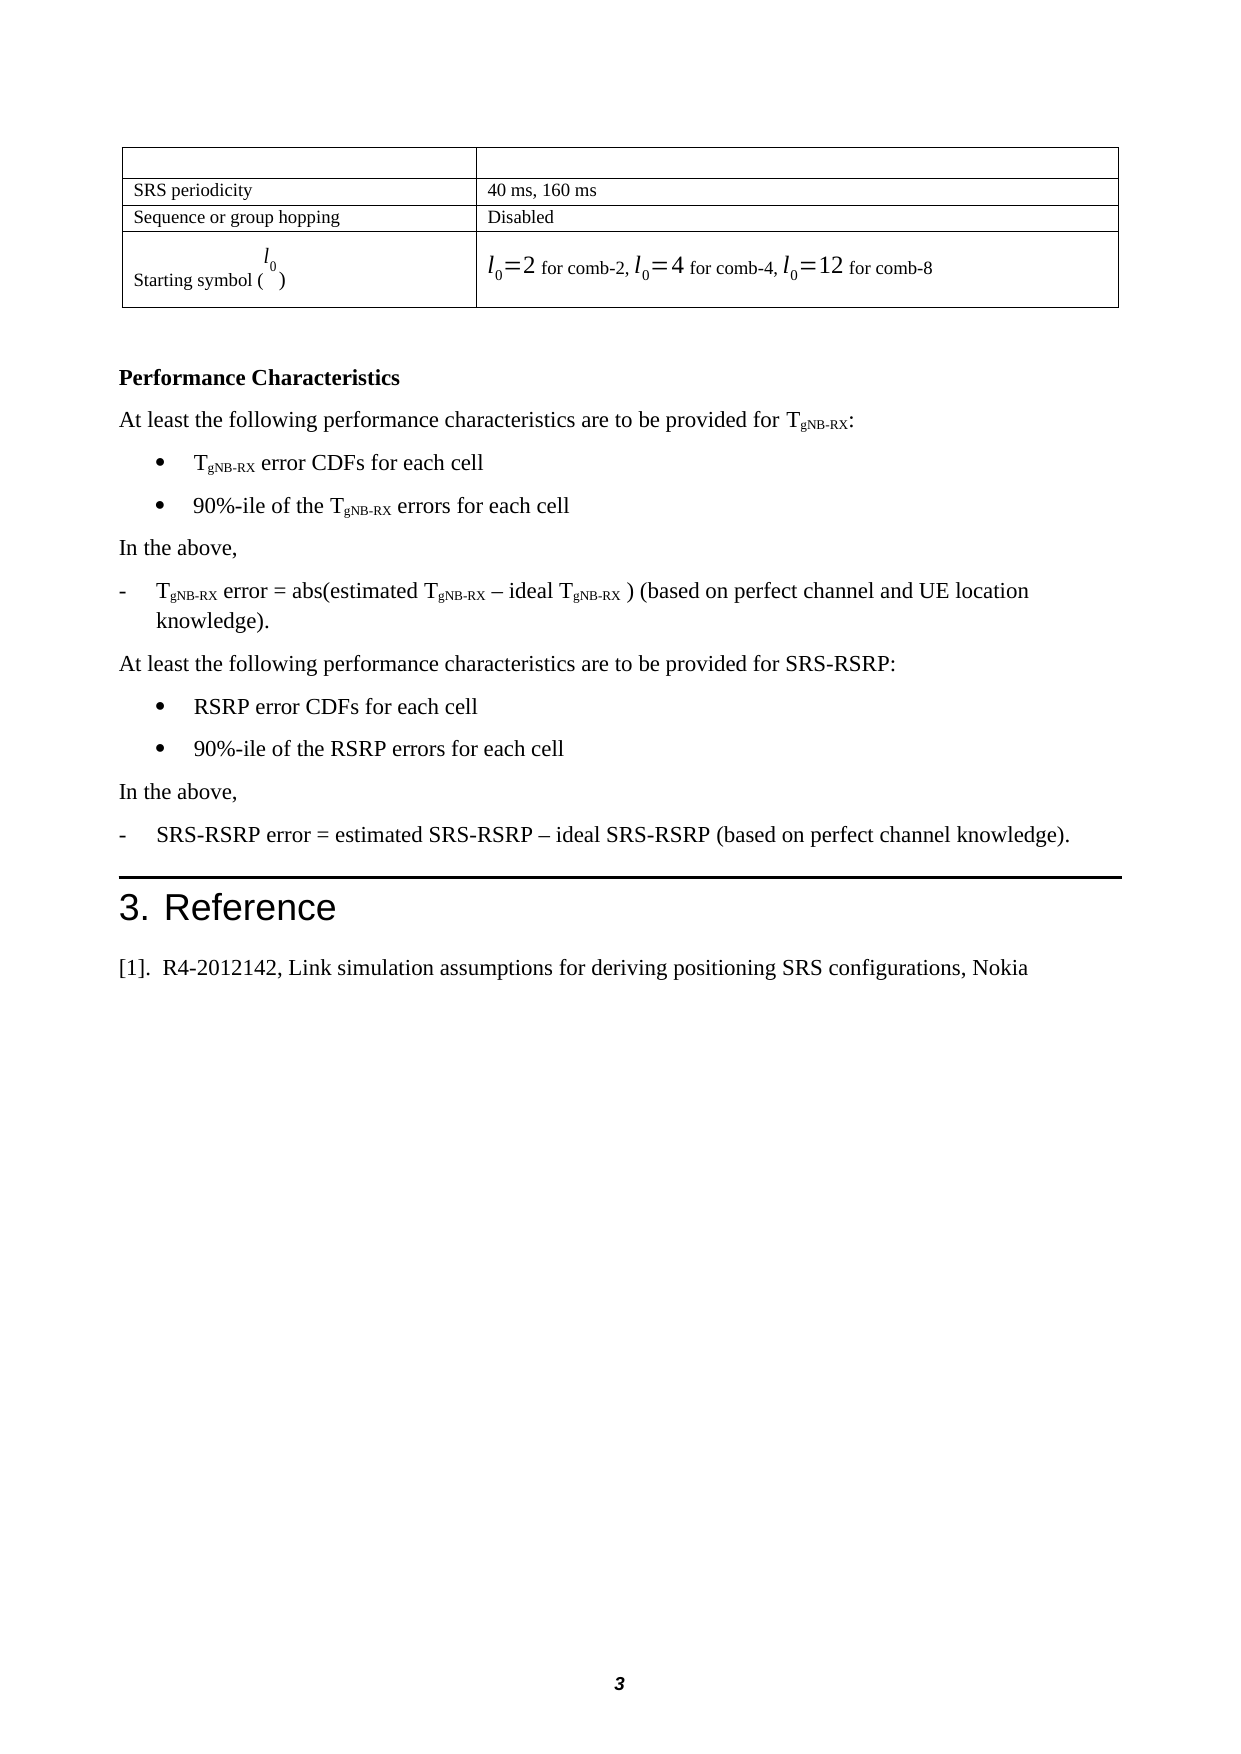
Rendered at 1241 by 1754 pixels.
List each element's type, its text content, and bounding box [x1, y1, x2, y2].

table_cell for comb-2, for comb-4, for comb-8 [477, 232, 1118, 307]
text In the above, [118, 534, 1122, 561]
text Performance Characteristics [118, 363, 1122, 390]
subtitle Reference [118, 877, 1122, 928]
table_cell Sequence or group hopping [123, 206, 476, 231]
table_cell Starting symbol () [123, 232, 476, 307]
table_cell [477, 148, 1118, 178]
list TgNB-RX error CDFs for each cell [156, 449, 1122, 475]
text At least the following performance characteristics are to be provided for TgNB-RX: [118, 406, 1122, 433]
text At least the following performance characteristics are to be provided for SRS-RSRP: [118, 650, 1122, 676]
list 90%-ile of the RSRP errors for each cell [156, 735, 1122, 762]
list 90%-ile of the TgNB-RX errors for each cell [156, 492, 1122, 518]
list R4-2012142, Link simulation assumptions for deriving positioning SRS configurations, Nokia [118, 954, 1122, 980]
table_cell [123, 148, 476, 178]
list TgNB-RX error = abs(estimated TgNB-RX – ideal TgNB-RX ) (based on perfect channel and UE location knowledge). [118, 577, 1122, 634]
list SRS-RSRP error = estimated SRS-RSRP – ideal SRS-RSRP (based on perfect channel knowledge). [118, 821, 1122, 847]
text In the above, [118, 778, 1122, 804]
table_cell Disabled [477, 206, 1118, 231]
table_cell SRS periodicity [123, 179, 476, 205]
list RSRP error CDFs for each cell [156, 693, 1122, 719]
table_cell 40 ms, 160 ms [477, 179, 1118, 205]
